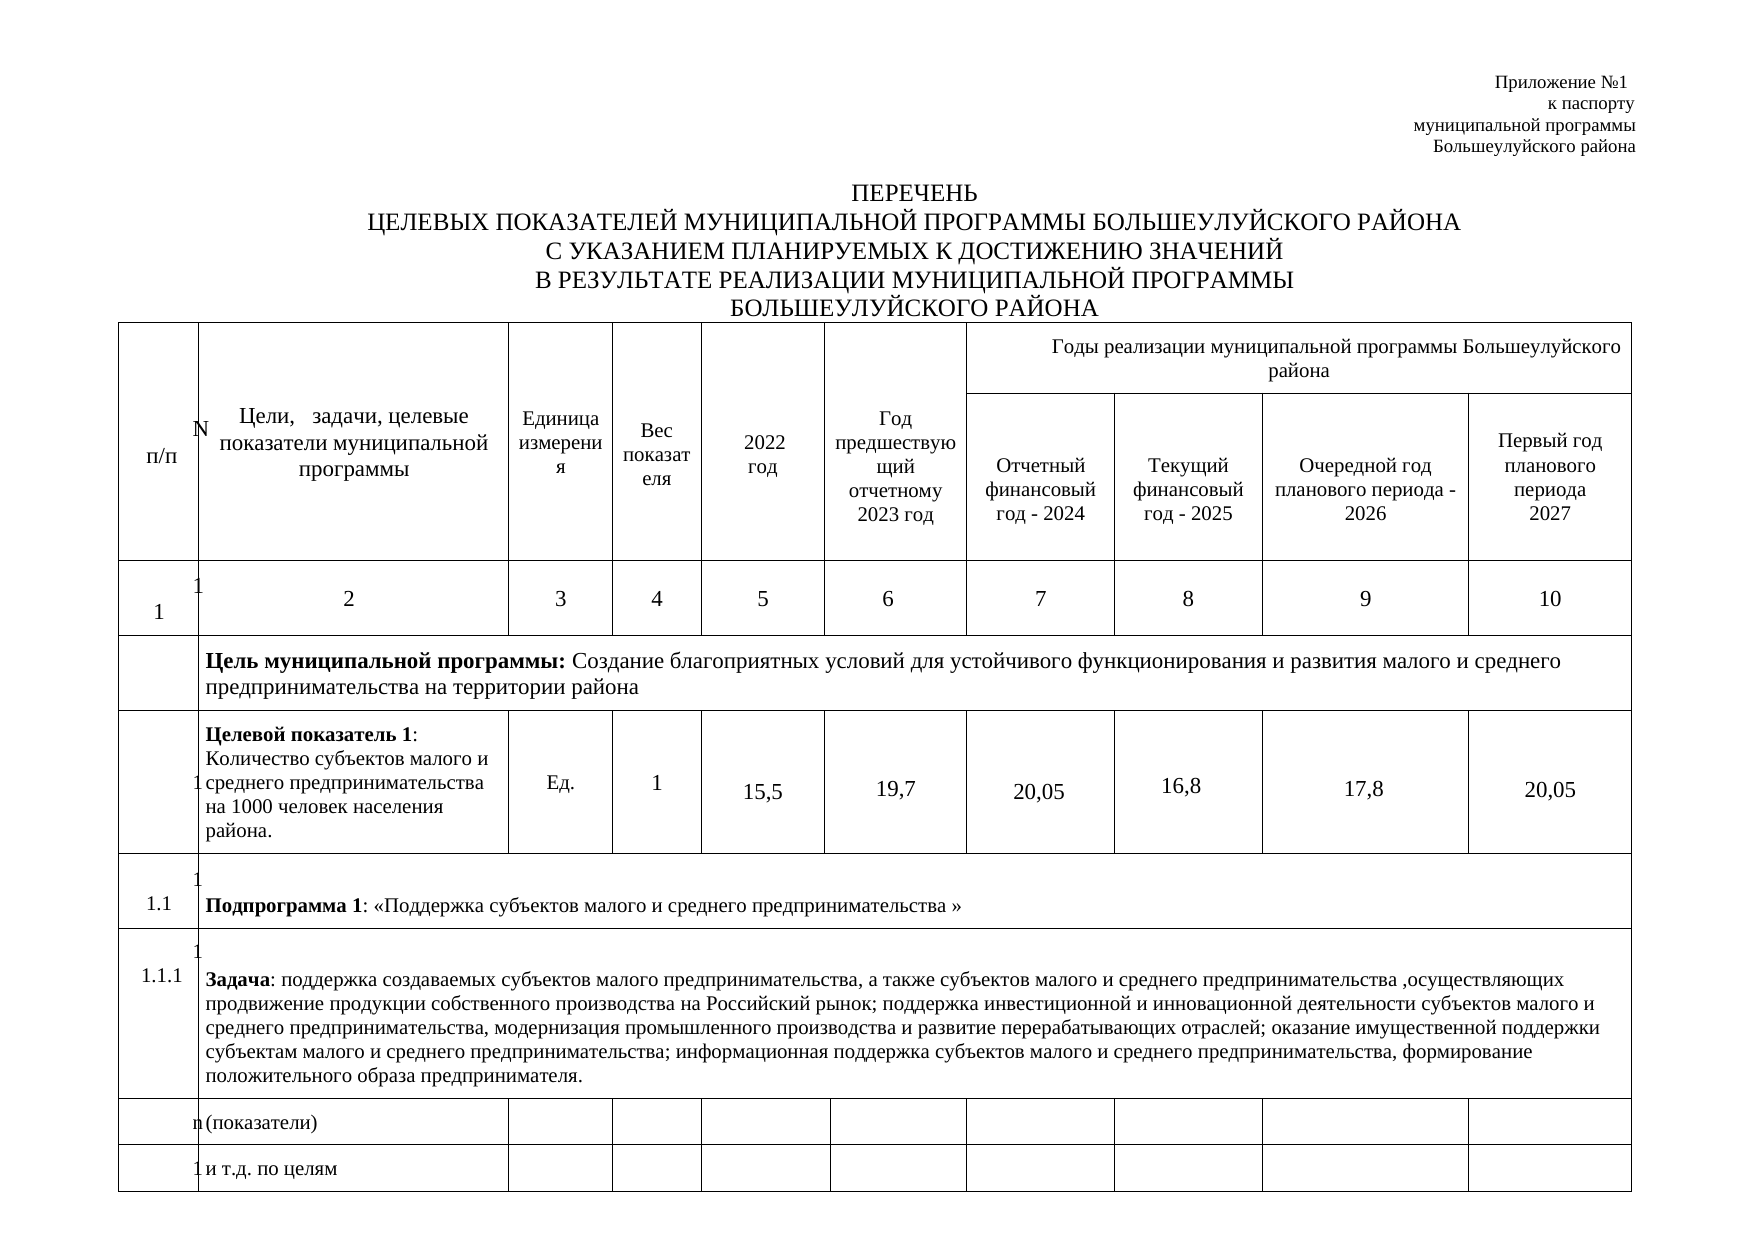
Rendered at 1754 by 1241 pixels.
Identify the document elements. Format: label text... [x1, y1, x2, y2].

table_cell Первый год планового периода 2027 [1469, 394, 1631, 560]
table_cell Подпрограмма 1: «Поддержка субъектов малого и среднего предпринимательства » [199, 854, 1631, 927]
table_cell 1 [119, 1145, 198, 1191]
table_cell [1263, 1099, 1468, 1144]
table_cell [831, 1145, 966, 1191]
table_cell 19,7 [825, 711, 966, 853]
text В РЕЗУЛЬТАТЕ РЕАЛИЗАЦИИ МУНИЦИПАЛЬНОЙ ПРОГРАММЫ [118, 265, 1636, 293]
table_cell [1469, 1145, 1631, 1191]
table_cell [1469, 1099, 1631, 1144]
text муниципальной программы [118, 114, 1636, 135]
table_cell 16,8 [1115, 711, 1262, 853]
table_cell 4 [613, 561, 701, 635]
table_cell 20,05 [1469, 711, 1631, 853]
table_cell 8 [1115, 561, 1262, 635]
table_cell [1115, 1145, 1262, 1191]
table_cell 1 [613, 711, 701, 853]
table_cell 20,05 [967, 711, 1114, 853]
table_cell Отчетный финансовый год - 2024 [967, 394, 1114, 560]
table_header Единица измерения [509, 323, 612, 560]
text к паспорту [118, 92, 1636, 114]
table_cell n [119, 1099, 198, 1144]
table_cell Целевой показатель 1: Количество субъектов малого и среднего предпринимательства на 1000 человек населения района. [199, 711, 508, 853]
table_cell 1 [119, 711, 198, 853]
table_cell (показатели) [199, 1099, 508, 1144]
table_cell [119, 636, 198, 710]
table_header Вес показателя [613, 323, 701, 560]
table_header 2022 год [702, 323, 824, 560]
table_cell 2 [199, 561, 508, 635]
table_header Цели, задачи, целевые показатели муниципальной программы [199, 323, 508, 560]
table_cell [967, 1145, 1114, 1191]
text Большеулуйского района [118, 135, 1636, 157]
text ПЕРЕЧЕНЬ [118, 178, 1636, 207]
table_cell [831, 1099, 966, 1144]
table_cell 11.1 [119, 854, 198, 927]
table_cell [967, 1099, 1114, 1144]
table_cell 9 [1263, 561, 1468, 635]
table_cell Текущий финансовый год - 2025 [1115, 394, 1262, 560]
table_cell 17,8 [1263, 711, 1468, 853]
table_cell 7 [967, 561, 1114, 635]
table_cell 1 1.1.1 [119, 929, 198, 1098]
table_cell Цель муниципальной программы: Создание благоприятных условий для устойчивого функционирования и развития малого и среднего предпринимательства на территории района [199, 636, 1631, 710]
table_cell [613, 1145, 701, 1191]
table_cell 15,5 [702, 711, 824, 853]
table_cell Задача: поддержка создаваемых субъектов малого предпринимательства, а также субъектов малого и среднего предпринимательства ,осуществляющих продвижение продукции собственного производства на Российский рынок; поддержка инвестиционной и инновационной деятельности субъектов малого и среднего предпринимательства, модернизация промышленного производства и развитие перерабатывающих отраслей; оказание имущественной поддержки субъектам малого и среднего предпринимательства; информационная поддержка субъектов малого и среднего предпринимательства, формирование положительного образа предпринимателя. [199, 929, 1631, 1098]
table_cell [1115, 1099, 1262, 1144]
table_cell [702, 1145, 830, 1191]
text БОЛЬШЕУЛУЙСКОГО РАЙОНА [118, 293, 1636, 322]
text С УКАЗАНИЕМ ПЛАНИРУЕМЫХ К ДОСТИЖЕНИЮ ЗНАЧЕНИЙ [118, 236, 1636, 265]
table_cell 5 [702, 561, 824, 635]
table_cell и т.д. по целям [199, 1145, 508, 1191]
table_cell [509, 1145, 612, 1191]
table_cell [509, 1099, 612, 1144]
table_cell Ед. [509, 711, 612, 853]
text ЦЕЛЕВЫХ ПОКАЗАТЕЛЕЙ МУНИЦИПАЛЬНОЙ ПРОГРАММЫ БОЛЬШЕУЛУЙСКОГО РАЙОНА [118, 207, 1636, 236]
table_cell 10 [1469, 561, 1631, 635]
text Приложение №1 [118, 71, 1636, 92]
table_cell Очередной год планового периода - 2026 [1263, 394, 1468, 560]
table_cell 6 [825, 561, 966, 635]
table_cell [702, 1099, 830, 1144]
table_cell 3 [509, 561, 612, 635]
table_cell [613, 1099, 701, 1144]
table_cell [1263, 1145, 1468, 1191]
table_header Год предшествующий отчетному 2023 год [825, 323, 966, 560]
table_header N п/п [119, 323, 198, 560]
table_cell 11 [119, 561, 198, 635]
table_header Годы реализации муниципальной программы Большеулуйского района [967, 323, 1631, 393]
